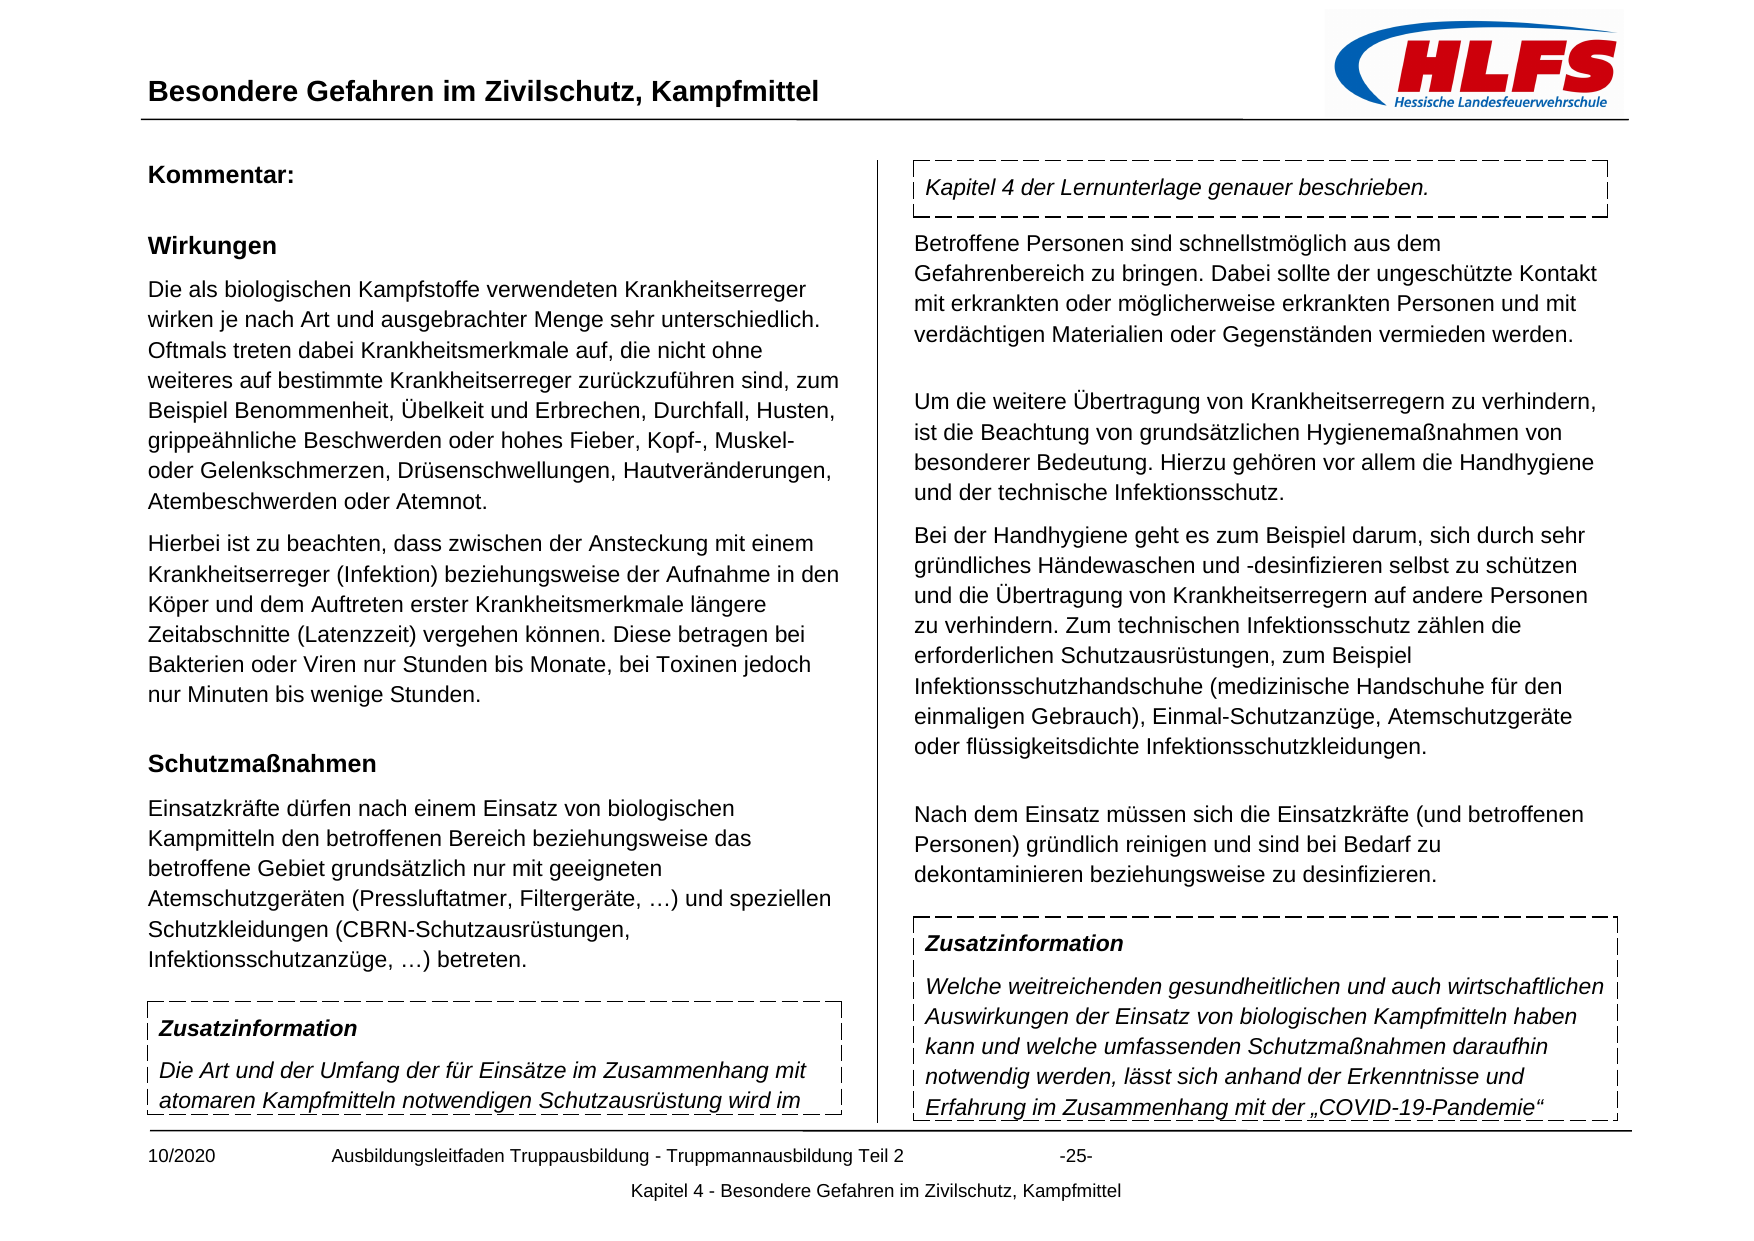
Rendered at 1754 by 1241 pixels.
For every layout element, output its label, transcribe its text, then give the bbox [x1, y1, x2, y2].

text Betroffene Personen sind schnellstmöglich aus dem Gefahrenbereich zu bringen. Dabei sollte der ungeschützte Kontakt mit erkrankten oder möglicherweise erkrankten Personen und mit verdächtigen Materialien oder Gegenständen vermieden werden. [914, 230, 1606, 347]
text Die als biologischen Kampfstoffe verwendeten Krankheitserreger wirken je nach Art und ausgebrachter Menge sehr unterschiedlich. Oftmals treten dabei Krankheitsmerkmale auf, die nicht ohne weiteres auf bestimmte Krankheitserreger zurückzuführen sind, zum Beispiel Benommenheit, Übelkeit und Erbrechen, Durchfall, Husten, grippeähnliche Beschwerden oder hohes Fieber, Kopf-, Muskel- oder Gelenkschmerzen, Drüsenschwellungen, Hautveränderungen, Atembeschwerden oder Atemnot. [148, 276, 840, 514]
text Wirkungen [148, 231, 840, 259]
text Bei der Handhygiene geht es zum Beispiel darum, sich durch sehr gründliches Händewaschen und -desinfizieren selbst zu schützen und die Übertragung von Krankheitserregern auf andere Personen zu verhindern. Zum technischen Infektionsschutz zählen die erforderlichen Schutzausrüstungen, zum Beispiel Infektionsschutzhandschuhe (medizinische Handschuhe für den einmaligen Gebrauch), Einmal-Schutzanzüge, Atemschutzgeräte oder flüssigkeitsdichte Infektionsschutzkleidungen. [914, 522, 1606, 759]
text Einsatzkräfte dürfen nach einem Einsatz von biologischen Kampmitteln den betroffenen Bereich beziehungsweise das betroffene Gebiet grundsätzlich nur mit geeigneten Atemschutzgeräten (Pressluftatmer, Filtergeräte, …) und speziellen Schutzkleidungen (CBRN-Schutzausrüstungen, Infektionsschutzanzüge, …) betreten. [148, 795, 843, 972]
text Hierbei ist zu beachten, dass zwischen der Ansteckung mit einem Krankheitserreger (Infektion) beziehungsweise der Aufnahme in den Köper und dem Auftreten erster Krankheitsmerkmale längere Zeitabschnitte (Latenzzeit) vergehen können. Diese betragen bei Bakterien oder Viren nur Stunden bis Monate, bei Toxinen jedoch nur Minuten bis wenige Stunden. [148, 530, 840, 708]
table_header Zusatzinformation Die Art und der Umfang der für Einsätze im Zusammenhang mit atomaren Kampfmitteln notwendigen Schutzausrüstung wird im Kapitel 4 der Lernunterlage genauer beschrieben. [914, 160, 1608, 216]
text Kommentar: [148, 160, 840, 189]
text Um die weitere Übertragung von Krankheitserregern zu verhindern, ist die Beachtung von grundsätzlichen Hygienemaßnahmen von besonderer Bedeutung. Hierzu gehören vor allem die Handhygiene und der technische Infektionsschutz. [914, 388, 1606, 505]
picture [1324, 9, 1624, 116]
table_header Zusatzinformation Die Art und der Umfang der für Einsätze im Zusammenhang mit atomaren Kampfmitteln notwendigen Schutzausrüstung wird im Kapitel 4 der Lernunterlage genauer beschrieben. [148, 1001, 842, 1114]
text Schutzmaßnahmen [148, 749, 840, 778]
text Nach dem Einsatz müssen sich die Einsatzkräfte (und betroffenen Personen) gründlich reinigen und sind bei Bedarf zu dekontaminieren beziehungsweise zu desinfizieren. [914, 801, 1606, 888]
